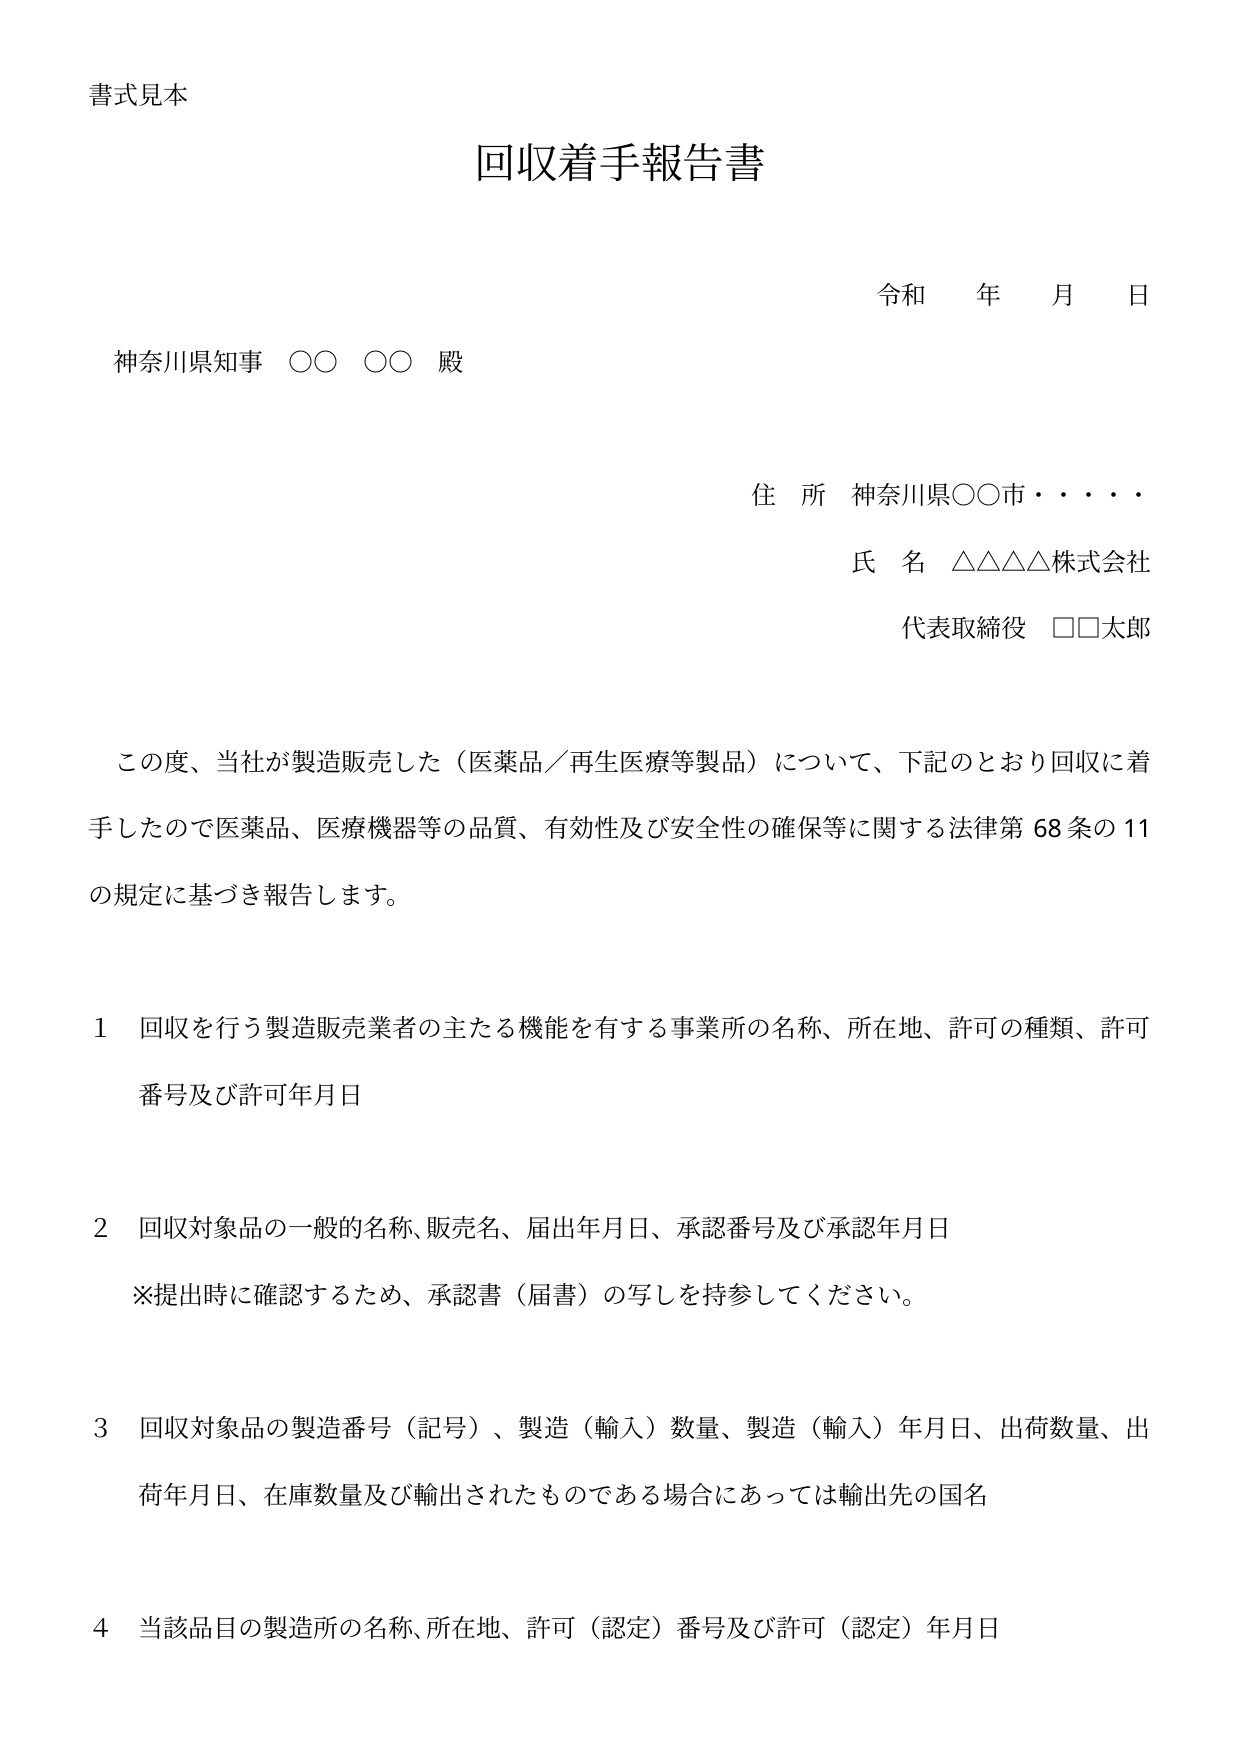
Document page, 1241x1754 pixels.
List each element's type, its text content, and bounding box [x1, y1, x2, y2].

text 代表取締役 □□太郎 [89, 594, 1152, 660]
text この度、当社が製造販売した（医薬品／再生医療等製品）について、下記のとおり回収に着手したので医薬品、医療機器等の品質、有効性及び安全性の確保等に関する法律第68条の11の規定に基づき報告します。 [89, 727, 1152, 927]
text 令和 年 月 日 [89, 260, 1152, 327]
text 氏 名 △△△△株式会社 [89, 527, 1152, 594]
text ４ 当該品目の製造所の名称､所在地、許可（認定）番号及び許可（認定）年月日 [89, 1594, 1152, 1660]
text ３ 回収対象品の製造番号（記号）、製造（輸入）数量、製造（輸入）年月日、出荷数量、出荷年月日、在庫数量及び輸出されたものである場合にあっては輸出先の国名 [89, 1394, 1152, 1527]
text 神奈川県知事 ○○ ○○ 殿 [89, 327, 1152, 394]
text ※提出時に確認するため、承認書（届書）の写しを持参してください。 [132, 1260, 1152, 1327]
text 回収着手報告書 [89, 127, 1152, 194]
text 書式見本 [89, 60, 1152, 127]
text 住 所 神奈川県○○市・・・・・ [89, 460, 1152, 527]
text ２ 回収対象品の一般的名称､販売名、届出年月日、承認番号及び承認年月日 [89, 1194, 1152, 1260]
text １ 回収を行う製造販売業者の主たる機能を有する事業所の名称、所在地、許可の種類、許可番号及び許可年月日 [89, 994, 1152, 1127]
